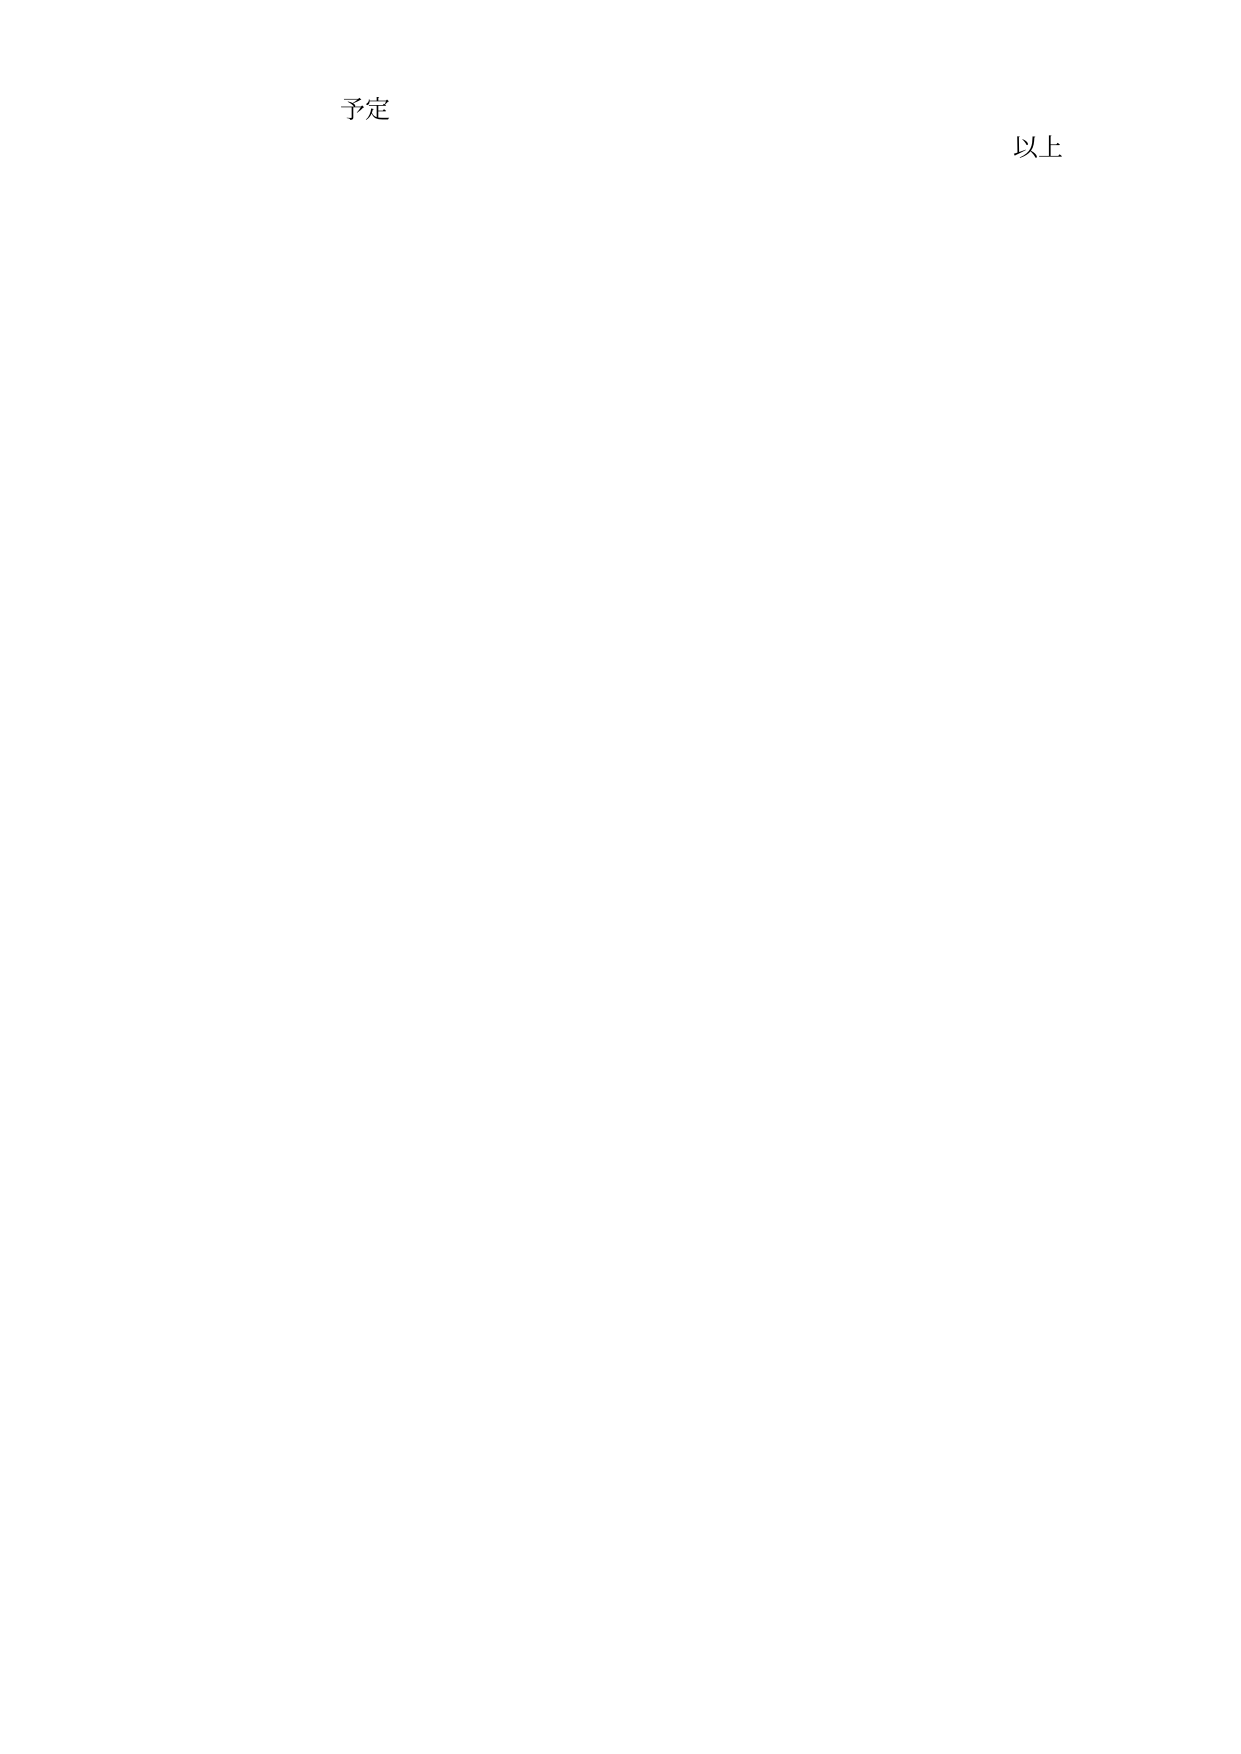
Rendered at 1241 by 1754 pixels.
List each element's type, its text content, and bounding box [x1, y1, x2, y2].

text 予定 [265, 89, 1063, 127]
text 以上 [177, 127, 1063, 164]
